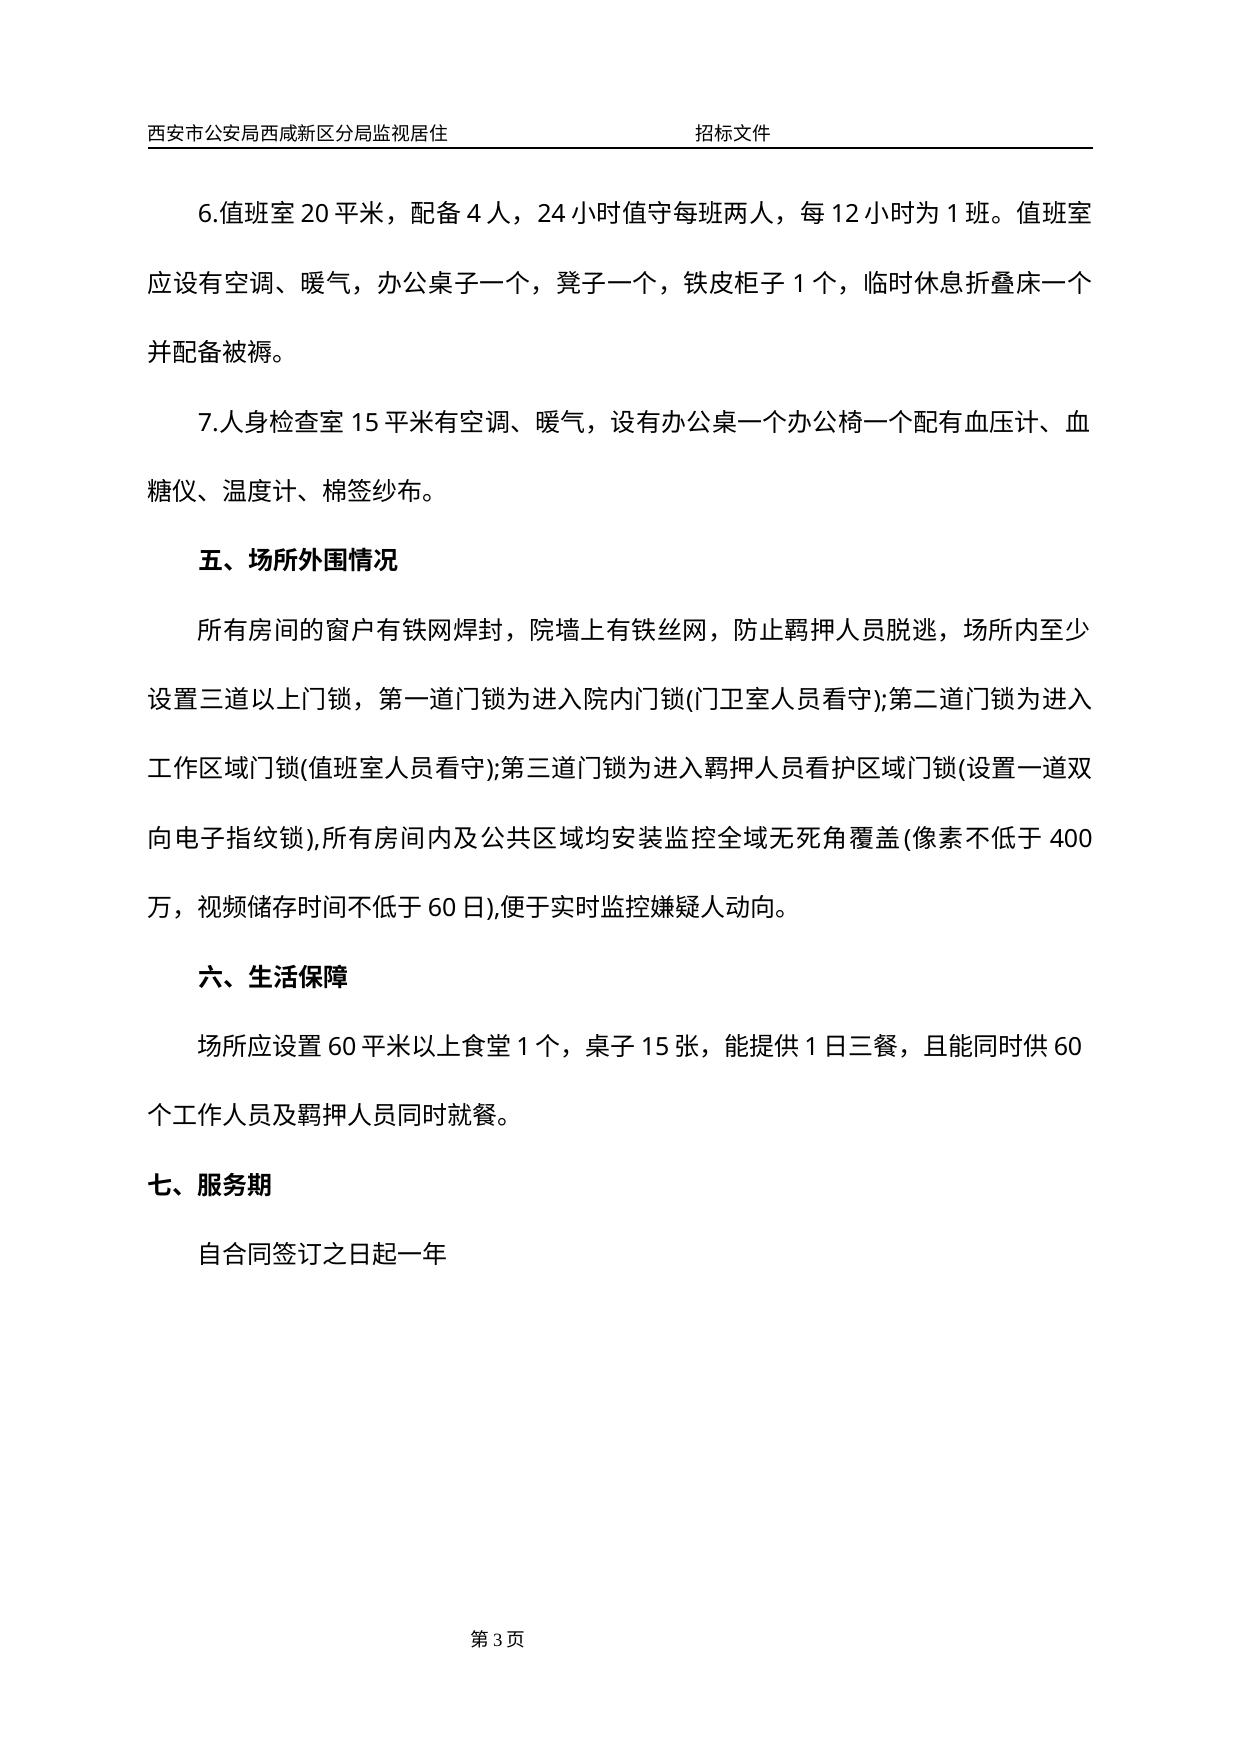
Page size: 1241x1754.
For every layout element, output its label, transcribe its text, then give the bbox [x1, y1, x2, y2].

text 五、场所外围情况 [148, 524, 1093, 593]
text 6.值班室20平米，配备4人，24小时值守每班两人，每12小时为1班。值班室应设有空调、暖气，办公桌子一个，凳子一个，铁皮柜子1个，临时休息折叠床一个并配备被褥。 [148, 177, 1093, 385]
text 所有房间的窗户有铁网焊封，院墙上有铁丝网，防止羁押人员脱逃，场所内至少设置三道以上门锁，第一道门锁为进入院内门锁(门卫室人员看守);第二道门锁为进入工作区域门锁(值班室人员看守);第三道门锁为进入羁押人员看护区域门锁(设置一道双向电子指纹锁),所有房间内及公共区域均安装监控全域无死角覆盖(像素不低于400万，视频储存时间不低于60日),便于实时监控嫌疑人动向。 [148, 593, 1093, 940]
text 六、生活保障 [148, 940, 1093, 1010]
text 7.人身检查室15平米有空调、暖气，设有办公桌一个办公椅一个配有血压计、血糖仪、温度计、棉签纱布。 [148, 385, 1093, 524]
text 自合同签订之日起一年 [148, 1218, 1093, 1287]
text 场所应设置60平米以上食堂1个，桌子15张，能提供1日三餐，且能同时供60个工作人员及羁押人员同时就餐。 [148, 1010, 1093, 1148]
text 七、服务期 [148, 1148, 1093, 1218]
